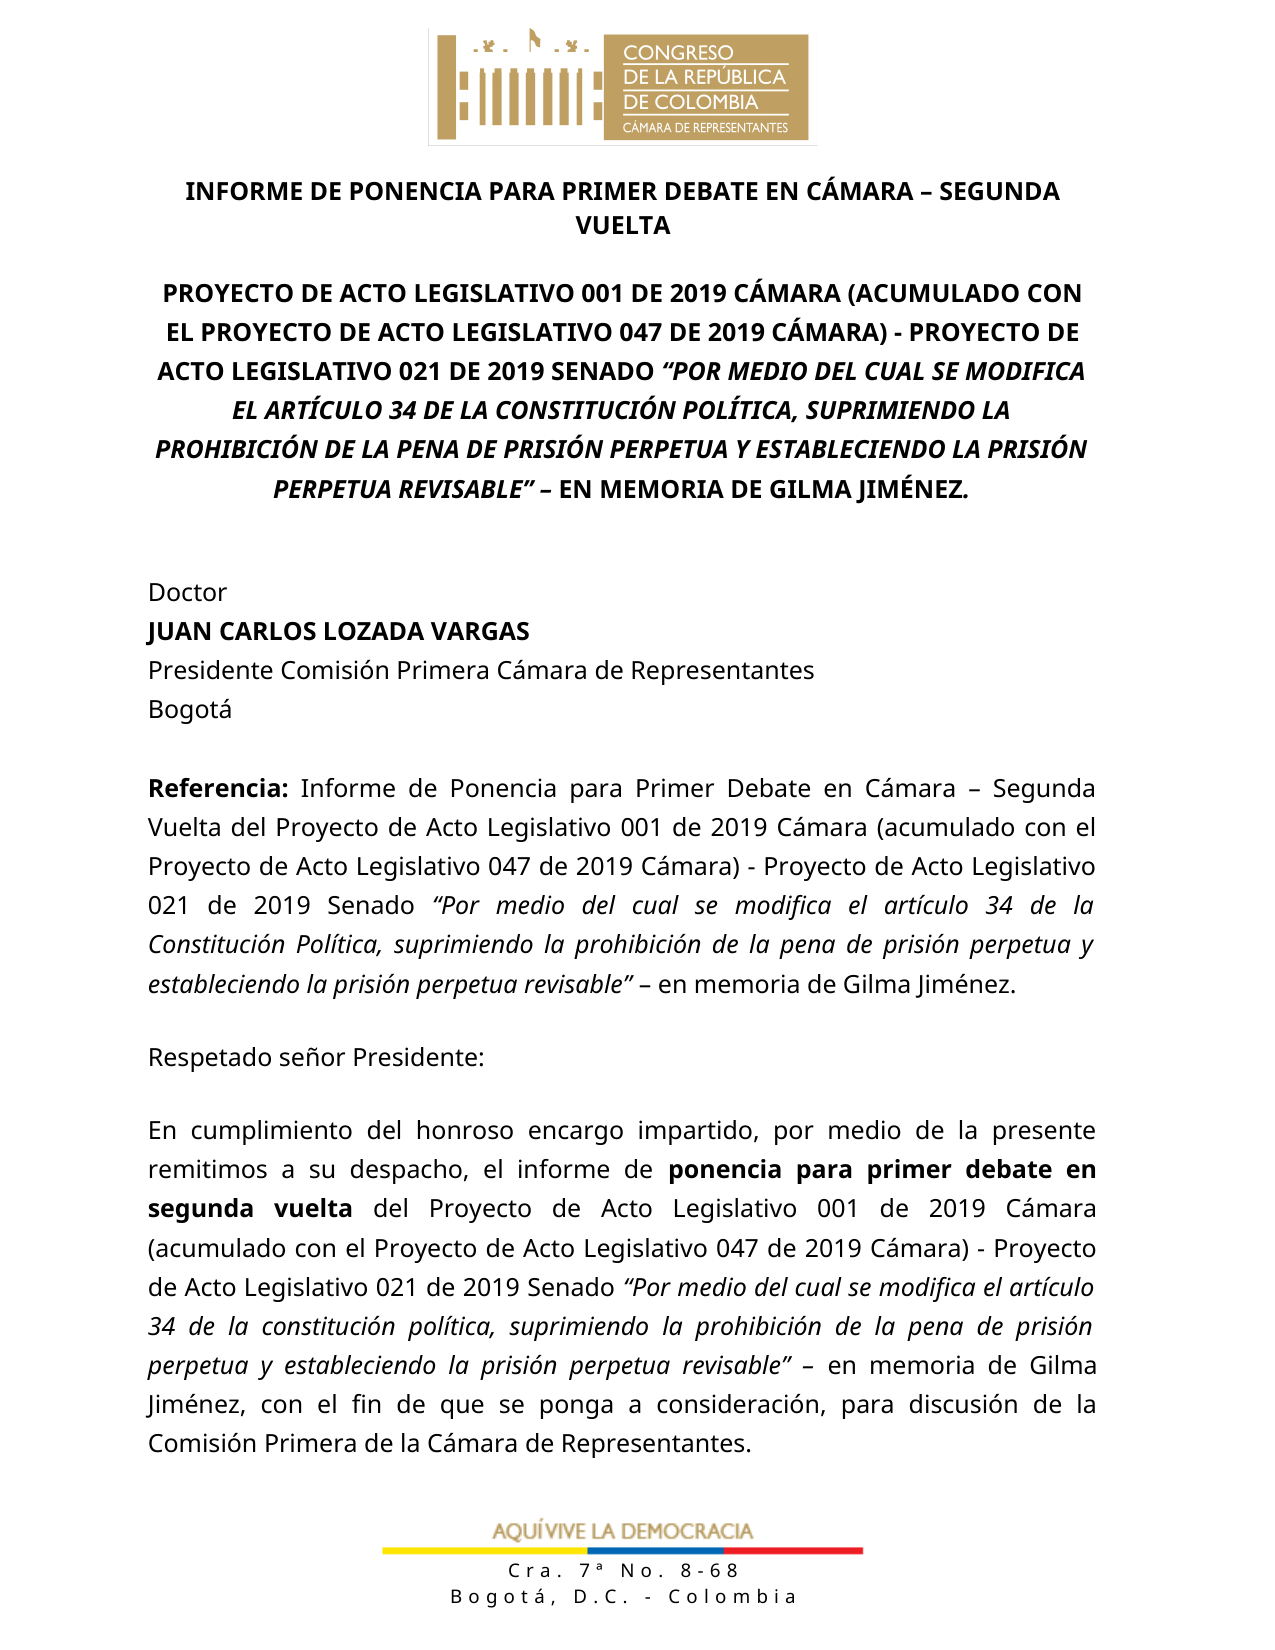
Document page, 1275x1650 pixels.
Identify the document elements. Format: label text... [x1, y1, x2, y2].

text En cumplimiento del honroso encargo impartido, por medio de la presente remitimos a su despacho, el informe de ponencia para primer debate en segunda vuelta del Proyecto de Acto Legislativo 001 de 2019 Cámara (acumulado con el Proyecto de Acto Legislativo 047 de 2019 Cámara) - Proyecto de Acto Legislativo 021 de 2019 Senado “Por medio del cual se modifica el artículo 34 de la constitución política, suprimiendo la prohibición de la pena de prisión perpetua y estableciendo la prisión perpetua revisable” – en memoria de Gilma Jiménez, con el fin de que se ponga a consideración, para discusión de la Comisión Primera de la Cámara de Representantes. [148, 1113, 1098, 1460]
text PROYECTO DE ACTO LEGISLATIVO 001 DE 2019 CÁMARA (ACUMULADO CON EL PROYECTO DE ACTO LEGISLATIVO 047 DE 2019 CÁMARA) - PROYECTO DE ACTO LEGISLATIVO 021 DE 2019 SENADO “POR MEDIO DEL CUAL SE MODIFICA EL ARTÍCULO 34 DE LA CONSTITUCIÓN POLÍTICA, SUPRIMIENDO LA PROHIBICIÓN DE LA PENA DE PRISIÓN PERPETUA Y ESTABLECIENDO LA PRISIÓN PERPETUA REVISABLE” – EN MEMORIA DE GILMA JIMÉNEZ. [148, 276, 1098, 505]
text Bogotá [148, 692, 1098, 726]
text Doctor [148, 575, 1098, 609]
text INFORME DE PONENCIA PARA PRIMER DEBATE EN CÁMARA – SEGUNDA VUELTA [148, 173, 1098, 241]
picture [367, 1511, 879, 1558]
text JUAN CARLOS LOZADA VARGAS [148, 614, 1098, 648]
text Presidente Comisión Primera Cámara de Representantes [148, 653, 1098, 687]
text Referencia: Informe de Ponencia para Primer Debate en Cámara – Segunda Vuelta del Proyecto de Acto Legislativo 001 de 2019 Cámara (acumulado con el Proyecto de Acto Legislativo 047 de 2019 Cámara) - Proyecto de Acto Legislativo 021 de 2019 Senado “Por medio del cual se modifica el artículo 34 de la Constitución Política, suprimiendo la prohibición de la pena de prisión perpetua y estableciendo la prisión perpetua revisable” – en memoria de Gilma Jiménez. [148, 771, 1098, 1000]
text Respetado señor Presidente: [148, 1039, 1098, 1074]
picture [428, 28, 818, 146]
